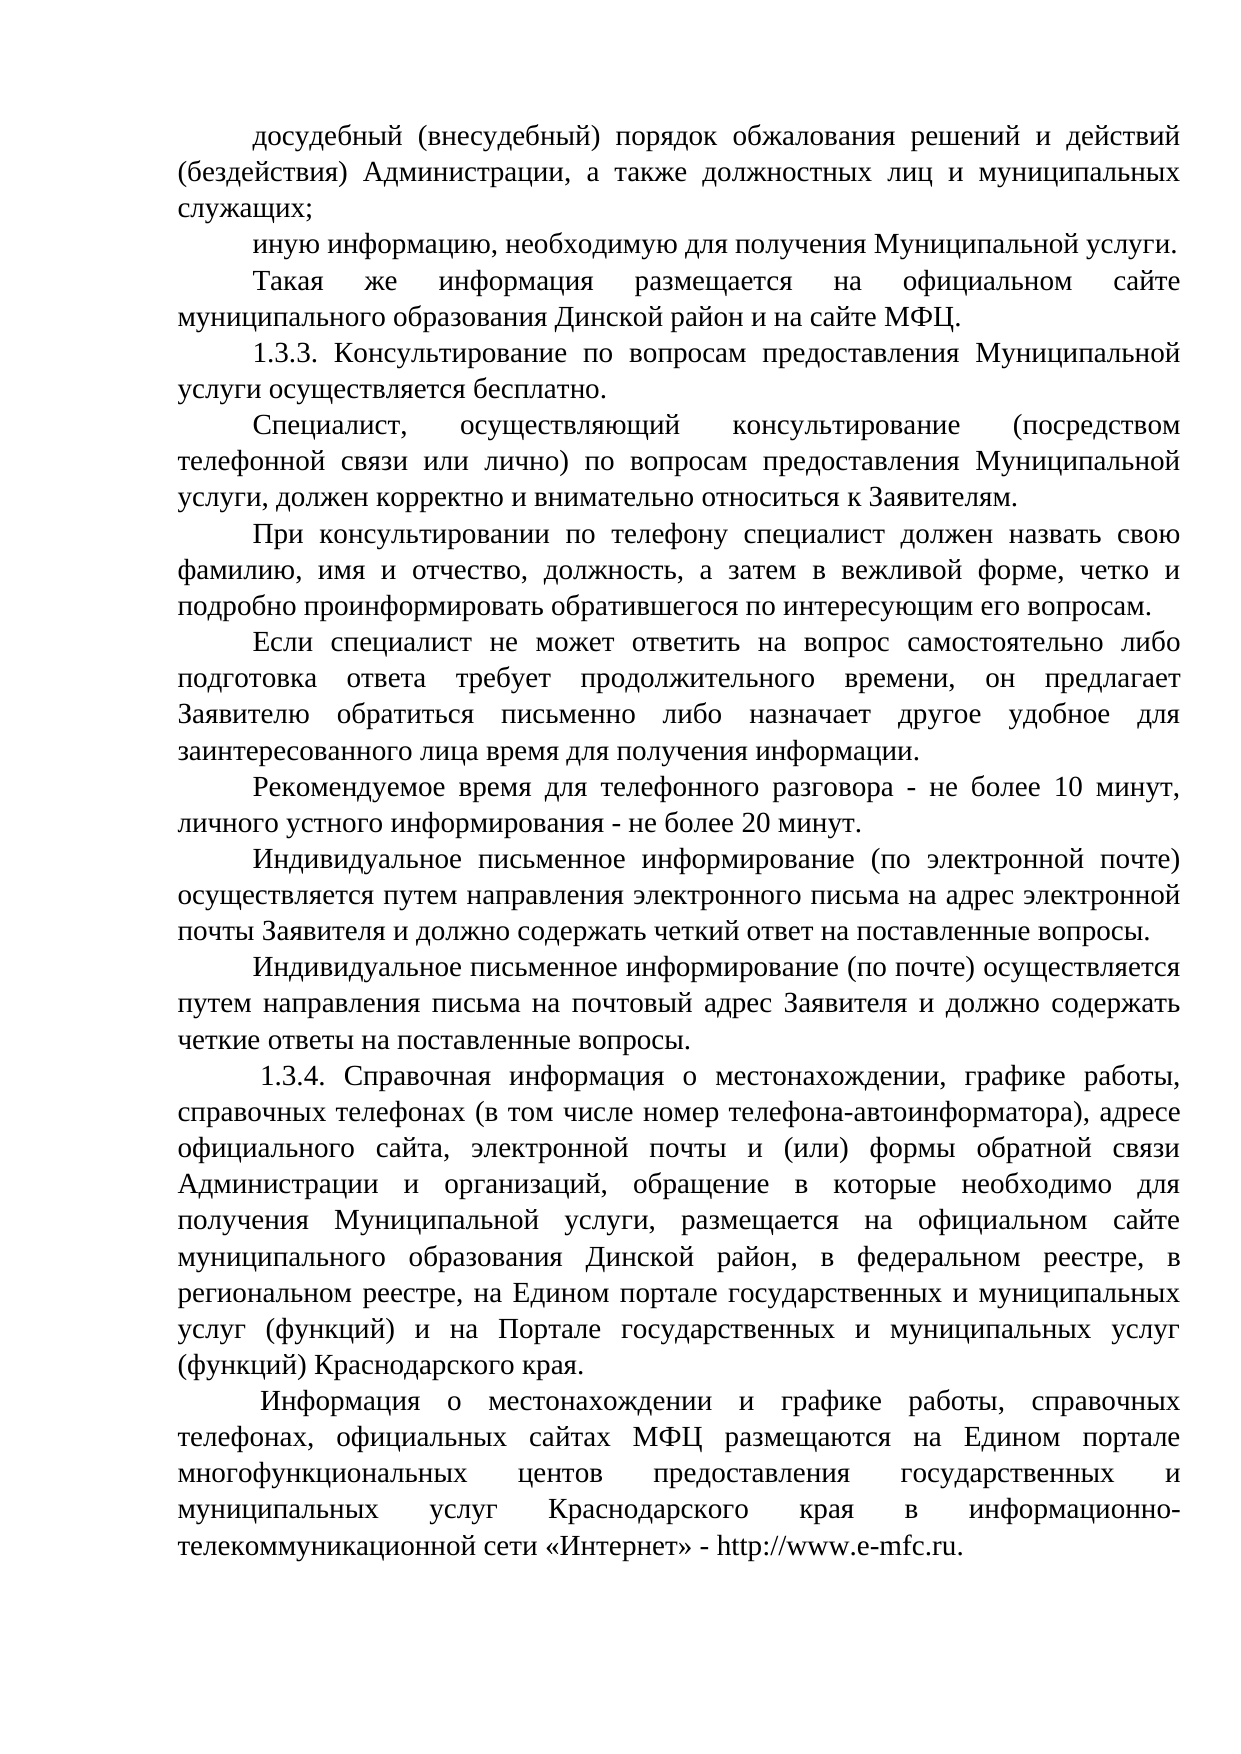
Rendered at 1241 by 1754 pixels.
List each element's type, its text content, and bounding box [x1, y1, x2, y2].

text 1.3.3. Консультирование по вопросам предоставления Муниципальной услуги осуществляется бесплатно. [177, 335, 1181, 405]
text Индивидуальное письменное информирование (по электронной почте) осуществляется путем направления электронного письма на адрес электронной почты Заявителя и должно содержать четкий ответ на поставленные вопросы. [177, 841, 1181, 947]
text Специалист, осуществляющий консультирование (посредством телефонной связи или лично) по вопросам предоставления Муниципальной услуги, должен корректно и внимательно относиться к Заявителям. [177, 407, 1181, 513]
text досудебный (внесудебный) порядок обжалования решений и действий (бездействия) Администрации, а также должностных лиц и муниципальных служащих; [177, 118, 1181, 224]
text иную информацию, необходимую для получения Муниципальной услуги. [177, 227, 1181, 260]
text Информация о местонахождении и графике работы, справочных телефонах, официальных сайтах МФЦ размещаются на Едином портале многофункциональных центов предоставления государственных и муниципальных услуг Краснодарского края в информационно-телекоммуникационной сети «Интернет» - http://www.e-mfc.ru. [177, 1383, 1181, 1561]
text Индивидуальное письменное информирование (по почте) осуществляется путем направления письма на почтовый адрес Заявителя и должно содержать четкие ответы на поставленные вопросы. [177, 949, 1181, 1055]
text При консультировании по телефону специалист должен назвать свою фамилию, имя и отчество, должность, а затем в вежливой форме, четко и подробно проинформировать обратившегося по интересующим его вопросам. [177, 516, 1181, 622]
text Рекомендуемое время для телефонного разговора - не более 10 минут, личного устного информирования - не более 20 минут. [177, 769, 1181, 838]
text 1.3.4. Справочная информация о местонахождении, графике работы, справочных телефонах (в том числе номер телефона-автоинформатора), адресе официального сайта, электронной почты и (или) формы обратной связи Администрации и организаций, обращение в которые необходимо для получения Муниципальной услуги, размещается на официальном сайте муниципального образования Динской район, в федеральном реестре, в региональном реестре, на Едином портале государственных и муниципальных услуг (функций) и на Портале государственных и муниципальных услуг (функций) Краснодарского края. [177, 1058, 1181, 1381]
text Такая же информация размещается на официальном сайте муниципального образования Динской район и на сайте МФЦ. [177, 263, 1181, 332]
text Если специалист не может ответить на вопрос самостоятельно либо подготовка ответа требует продолжительного времени, он предлагает Заявителю обратиться письменно либо назначает другое удобное для заинтересованного лица время для получения информации. [177, 624, 1181, 766]
